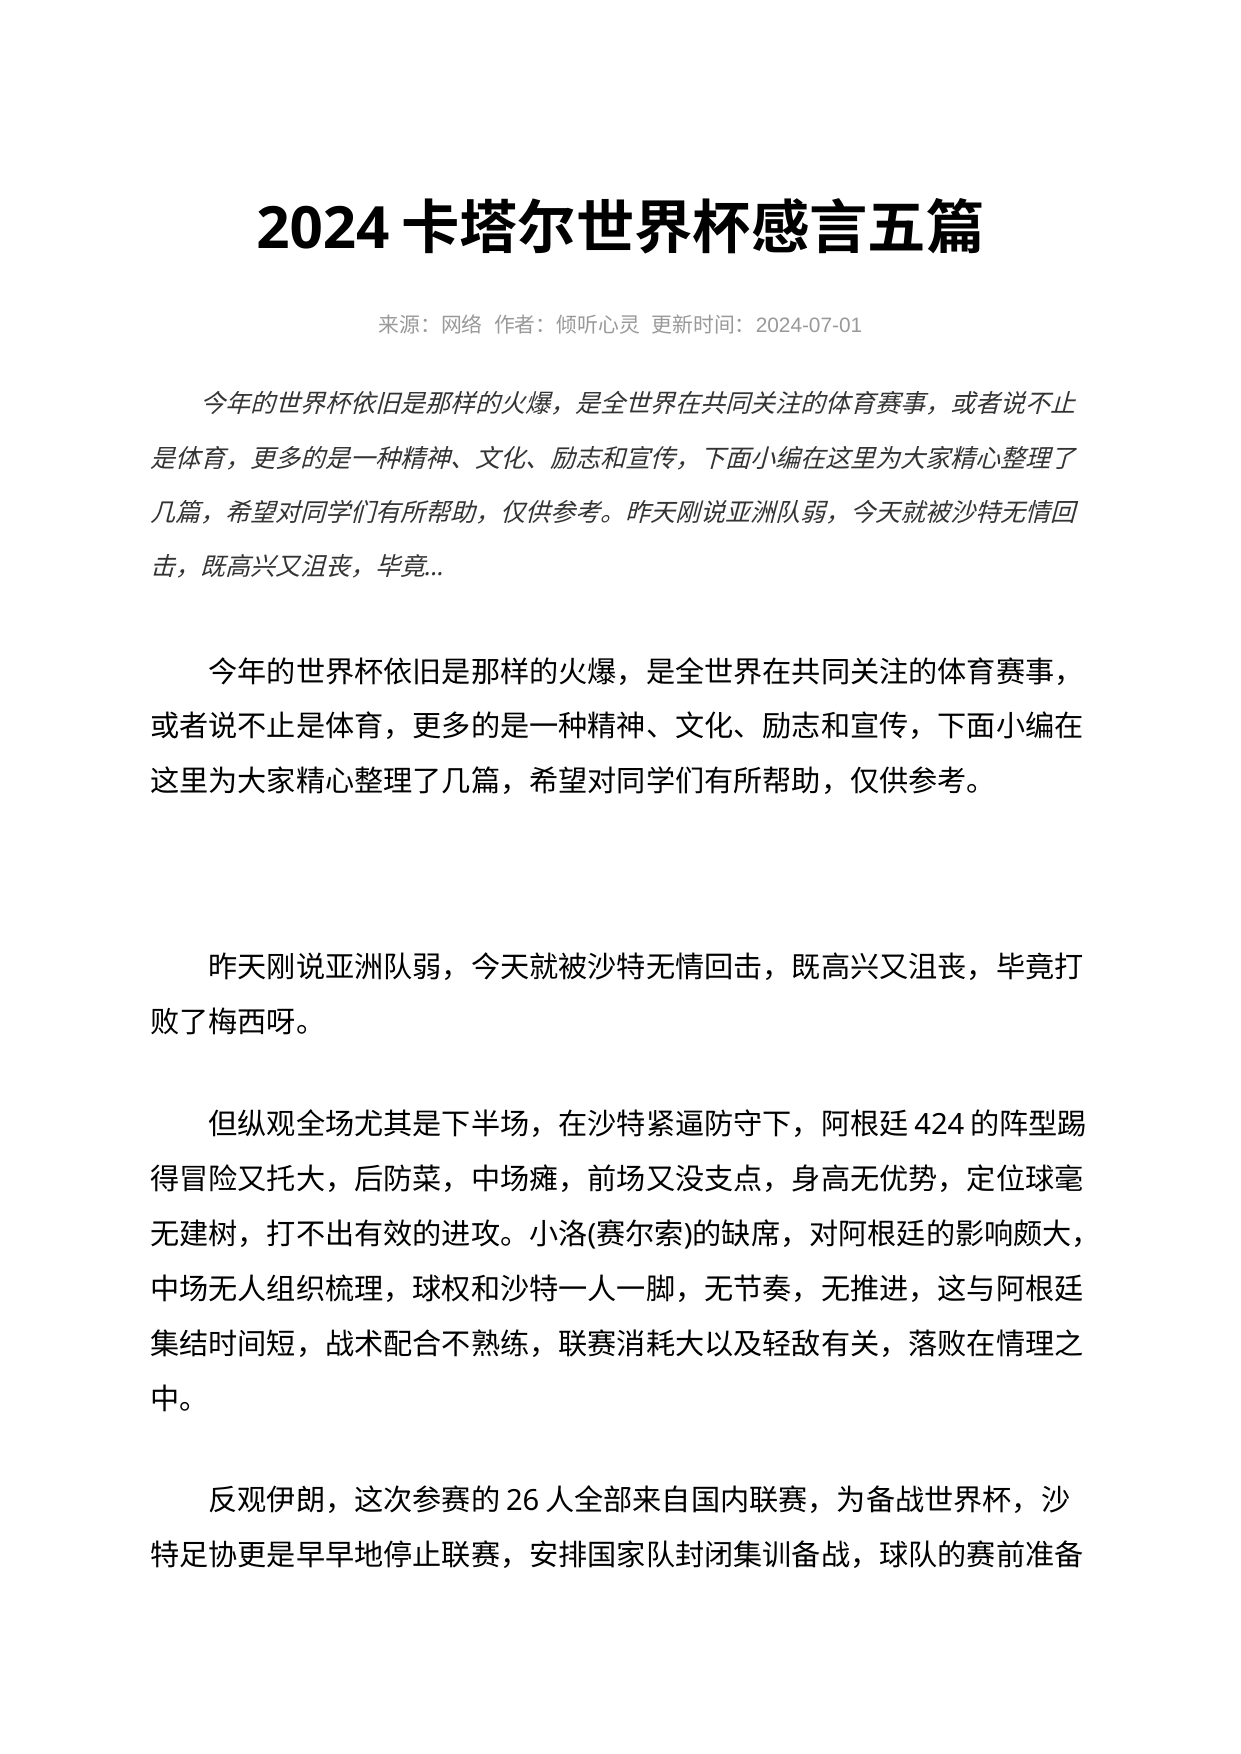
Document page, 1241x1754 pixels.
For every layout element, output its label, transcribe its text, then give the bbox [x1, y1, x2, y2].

text 昨天刚说亚洲队弱，今天就被沙特无情回击，既高兴又沮丧，毕竟打败了梅西呀。 [150, 944, 1090, 1041]
text 来源：网络 作者：倾听心灵 更新时间：2024-07-01 [150, 313, 1090, 337]
text 今年的世界杯依旧是那样的火爆，是全世界在共同关注的体育赛事，或者说不止是体育，更多的是一种精神、文化、励志和宣传，下面小编在这里为大家精心整理了几篇，希望对同学们有所帮助，仅供参考。昨天刚说亚洲队弱，今天就被沙特无情回击，既高兴又沮丧，毕竟... [150, 384, 1090, 583]
text 但纵观全场尤其是下半场，在沙特紧逼防守下，阿根廷424的阵型踢得冒险又托大，后防菜，中场瘫，前场又没支点，身高无优势，定位球毫无建树，打不出有效的进攻。小洛(赛尔索)的缺席，对阿根廷的影响颇大，中场无人组织梳理，球权和沙特一人一脚，无节奏，无推进，这与阿根廷集结时间短，战术配合不熟练，联赛消耗大以及轻敌有关，落败在情理之中。 [150, 1101, 1090, 1417]
text 今年的世界杯依旧是那样的火爆，是全世界在共同关注的体育赛事，或者说不止是体育，更多的是一种精神、文化、励志和宣传，下面小编在这里为大家精心整理了几篇，希望对同学们有所帮助，仅供参考。 [150, 648, 1090, 800]
subtitle 2024卡塔尔世界杯感言五篇 [150, 181, 1090, 266]
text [150, 1477, 1090, 1574]
